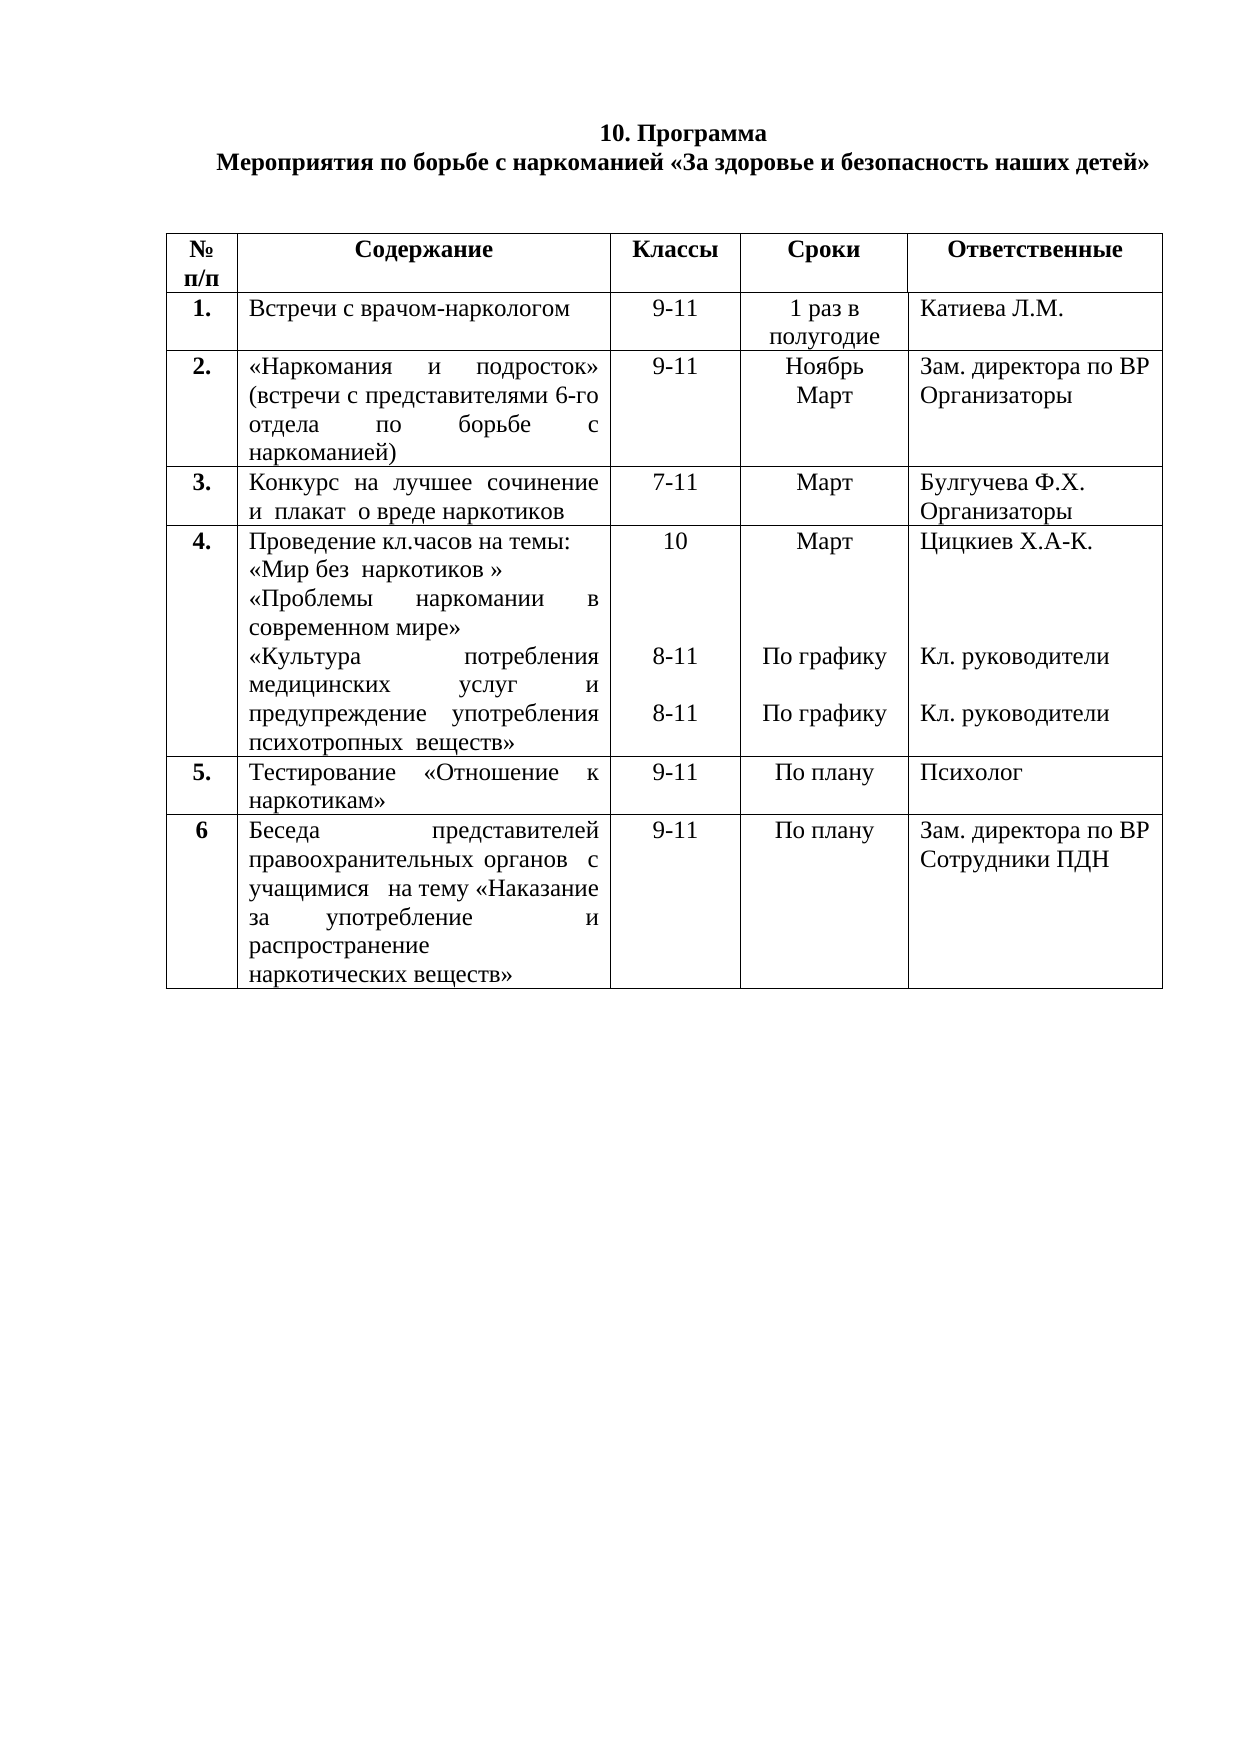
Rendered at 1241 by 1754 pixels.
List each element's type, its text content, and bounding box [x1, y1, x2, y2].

table_cell Цицкиев Х.А-К. Кл. руководители Кл. руководители [909, 526, 1162, 756]
table_cell Март [741, 467, 908, 525]
table_cell По плану [741, 815, 908, 988]
table_cell 9-11 [611, 351, 740, 466]
table_cell 4. [167, 526, 237, 756]
table_header Содержание [238, 234, 610, 292]
table_cell 9-11 [611, 757, 740, 814]
table_cell 9-11 [611, 815, 740, 988]
table_cell 6 [167, 815, 237, 988]
table_cell 10 8-11 8-11 [611, 526, 740, 756]
table_cell Зам. директора по ВР Организаторы [909, 351, 1162, 466]
table_header № п/п [167, 234, 237, 292]
table_cell Ноябрь Март [741, 351, 908, 466]
table_cell 7-11 [611, 467, 740, 525]
table_cell Зам. директора по ВР Сотрудники ПДН [909, 815, 1162, 988]
table_cell Тестирование «Отношение к наркотикам» [238, 757, 610, 814]
table_cell По плану [741, 757, 908, 814]
table_cell «Наркомания и подросток» (встречи с представителями 6-го отдела по борьбе с наркоманией) [238, 351, 610, 466]
table_cell Катиева Л.М. [909, 293, 1162, 350]
table_cell 1 раз в полугодие [741, 293, 908, 350]
table_cell Конкурс на лучшее сочинение и плакат о вреде наркотиков [238, 467, 610, 525]
table_cell 5. [167, 757, 237, 814]
table_cell 3. [167, 467, 237, 525]
table_cell Беседа представителей правоохранительных органов с учащимися на тему «Наказание за употребление и распространение наркотических веществ» [238, 815, 610, 988]
table_cell 1. [167, 293, 237, 350]
table_cell Проведение кл.часов на темы: «Мир без наркотиков » «Проблемы наркомании в современном мире» «Культура потребления медицинских услуг и предупреждение употребления психотропных веществ» [238, 526, 610, 756]
table_cell Март По графику По графику [741, 526, 908, 756]
table_header Классы [611, 234, 740, 292]
table_cell Психолог [909, 757, 1162, 814]
text Мероприятия по борьбе с наркоманией «За здоровье и безопасность наших детей» [215, 147, 1152, 176]
table_header Сроки [741, 234, 907, 292]
table_cell 9-11 [611, 293, 740, 350]
text 10. Программа [215, 118, 1152, 147]
table_cell Встречи с врачом-наркологом [238, 293, 610, 350]
table_header Ответственные [908, 234, 1162, 292]
table_cell Булгучева Ф.Х. Организаторы [909, 467, 1162, 525]
table_cell 2. [167, 351, 237, 466]
